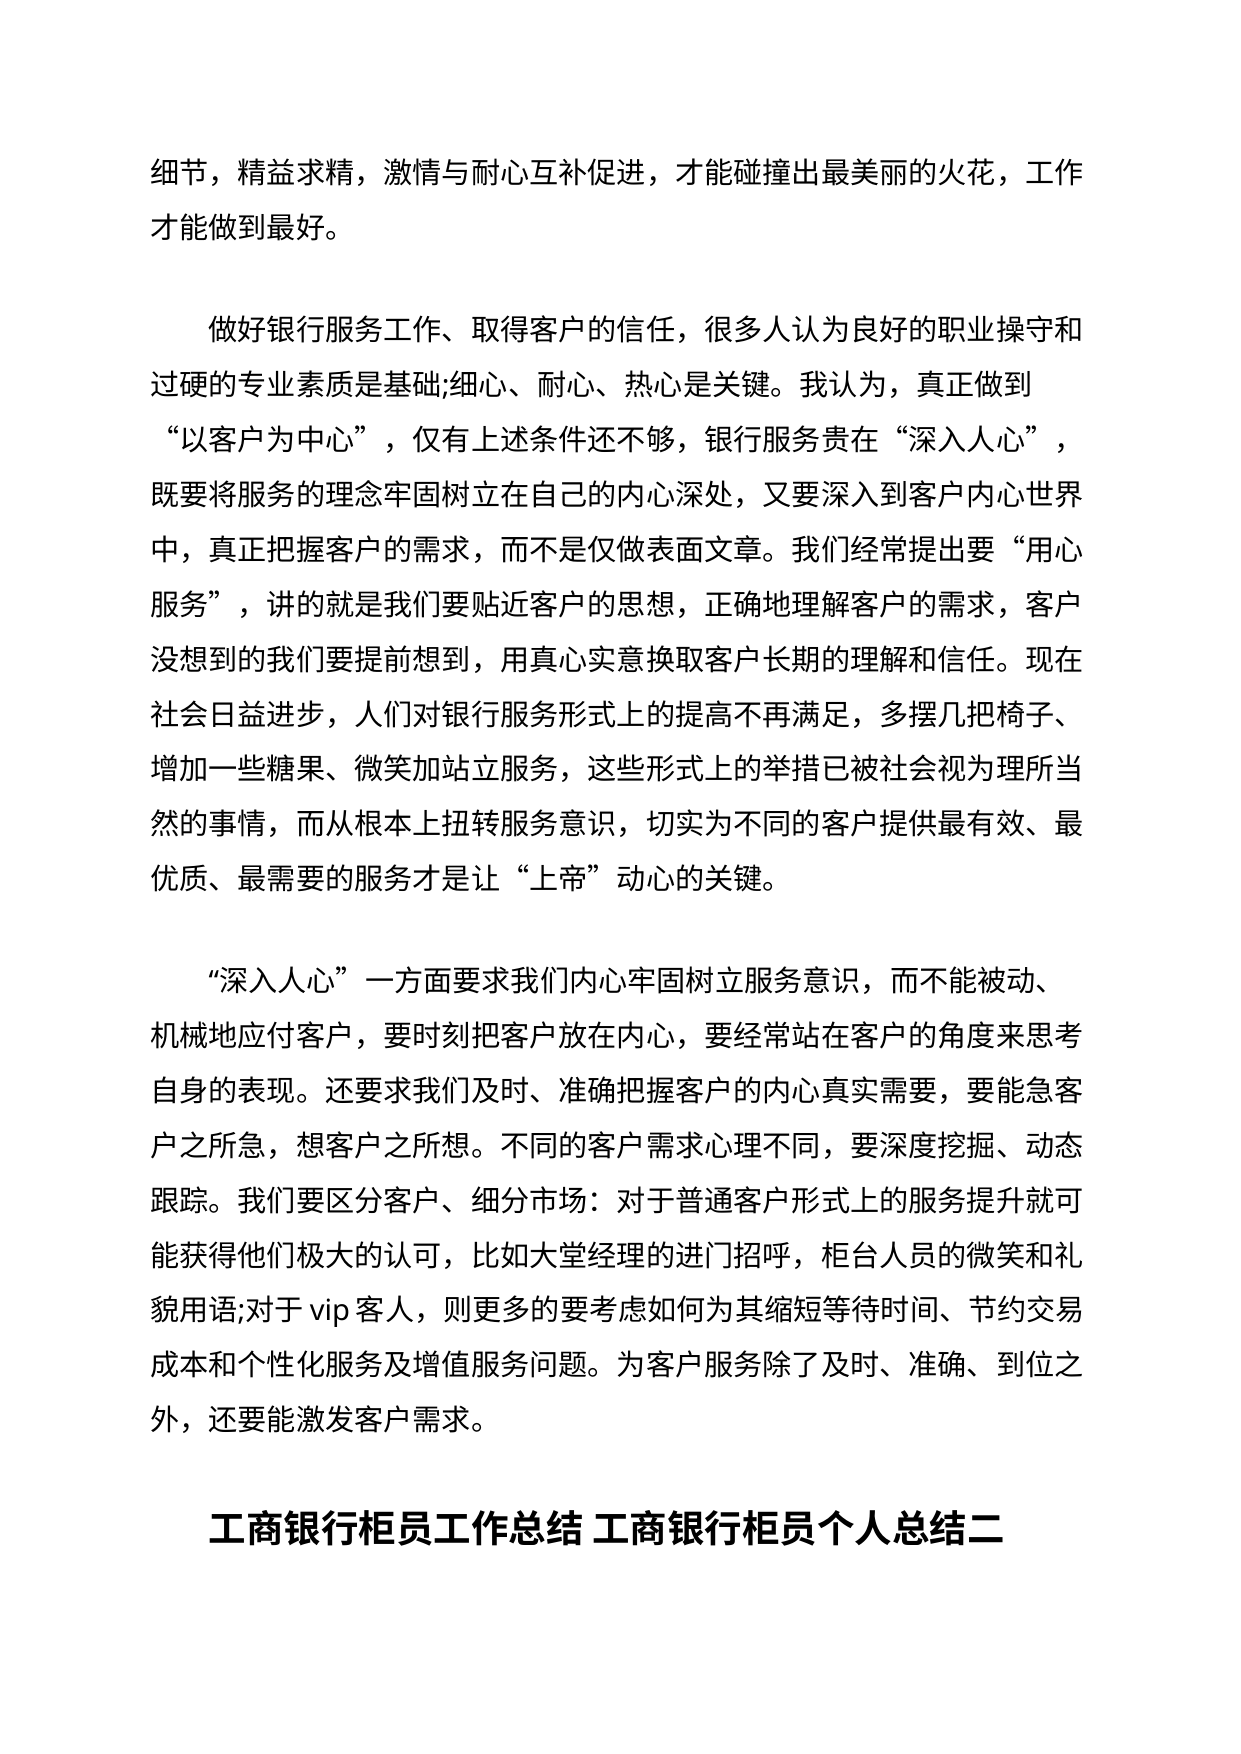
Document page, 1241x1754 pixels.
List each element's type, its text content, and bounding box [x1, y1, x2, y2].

text “深入人心”一方面要求我们内心牢固树立服务意识，而不能被动、机械地应付客户，要时刻把客户放在内心，要经常站在客户的角度来思考自身的表现。还要求我们及时、准确把握客户的内心真实需要，要能急客户之所急，想客户之所想。不同的客户需求心理不同，要深度挖掘、动态跟踪。我们要区分客户、细分市场：对于普通客户形式上的服务提升就可能获得他们极大的认可，比如大堂经理的进门招呼，柜台人员的微笑和礼貌用语;对于vip客人，则更多的要考虑如何为其缩短等待时间、节约交易成本和个性化服务及增值服务问题。为客户服务除了及时、准确、到位之外，还要能激发客户需求。 [150, 957, 1090, 1439]
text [150, 150, 1090, 247]
text 做好银行服务工作、取得客户的信任，很多人认为良好的职业操守和过硬的专业素质是基础;细心、耐心、热心是关键。我认为，真正做到“以客户为中心”，仅有上述条件还不够，银行服务贵在“深入人心”，既要将服务的理念牢固树立在自己的内心深处，又要深入到客户内心世界中，真正把握客户的需求，而不是仅做表面文章。我们经常提出要“用心服务”，讲的就是我们要贴近客户的思想，正确地理解客户的需求，客户没想到的我们要提前想到，用真心实意换取客户长期的理解和信任。现在社会日益进步，人们对银行服务形式上的提高不再满足，多摆几把椅子、增加一些糖果、微笑加站立服务，这些形式上的举措已被社会视为理所当然的事情，而从根本上扭转服务意识，切实为不同的客户提供最有效、最优质、最需要的服务才是让“上帝”动心的关键。 [150, 307, 1090, 898]
text 工商银行柜员工作总结 工商银行柜员个人总结二 [150, 1499, 1090, 1553]
